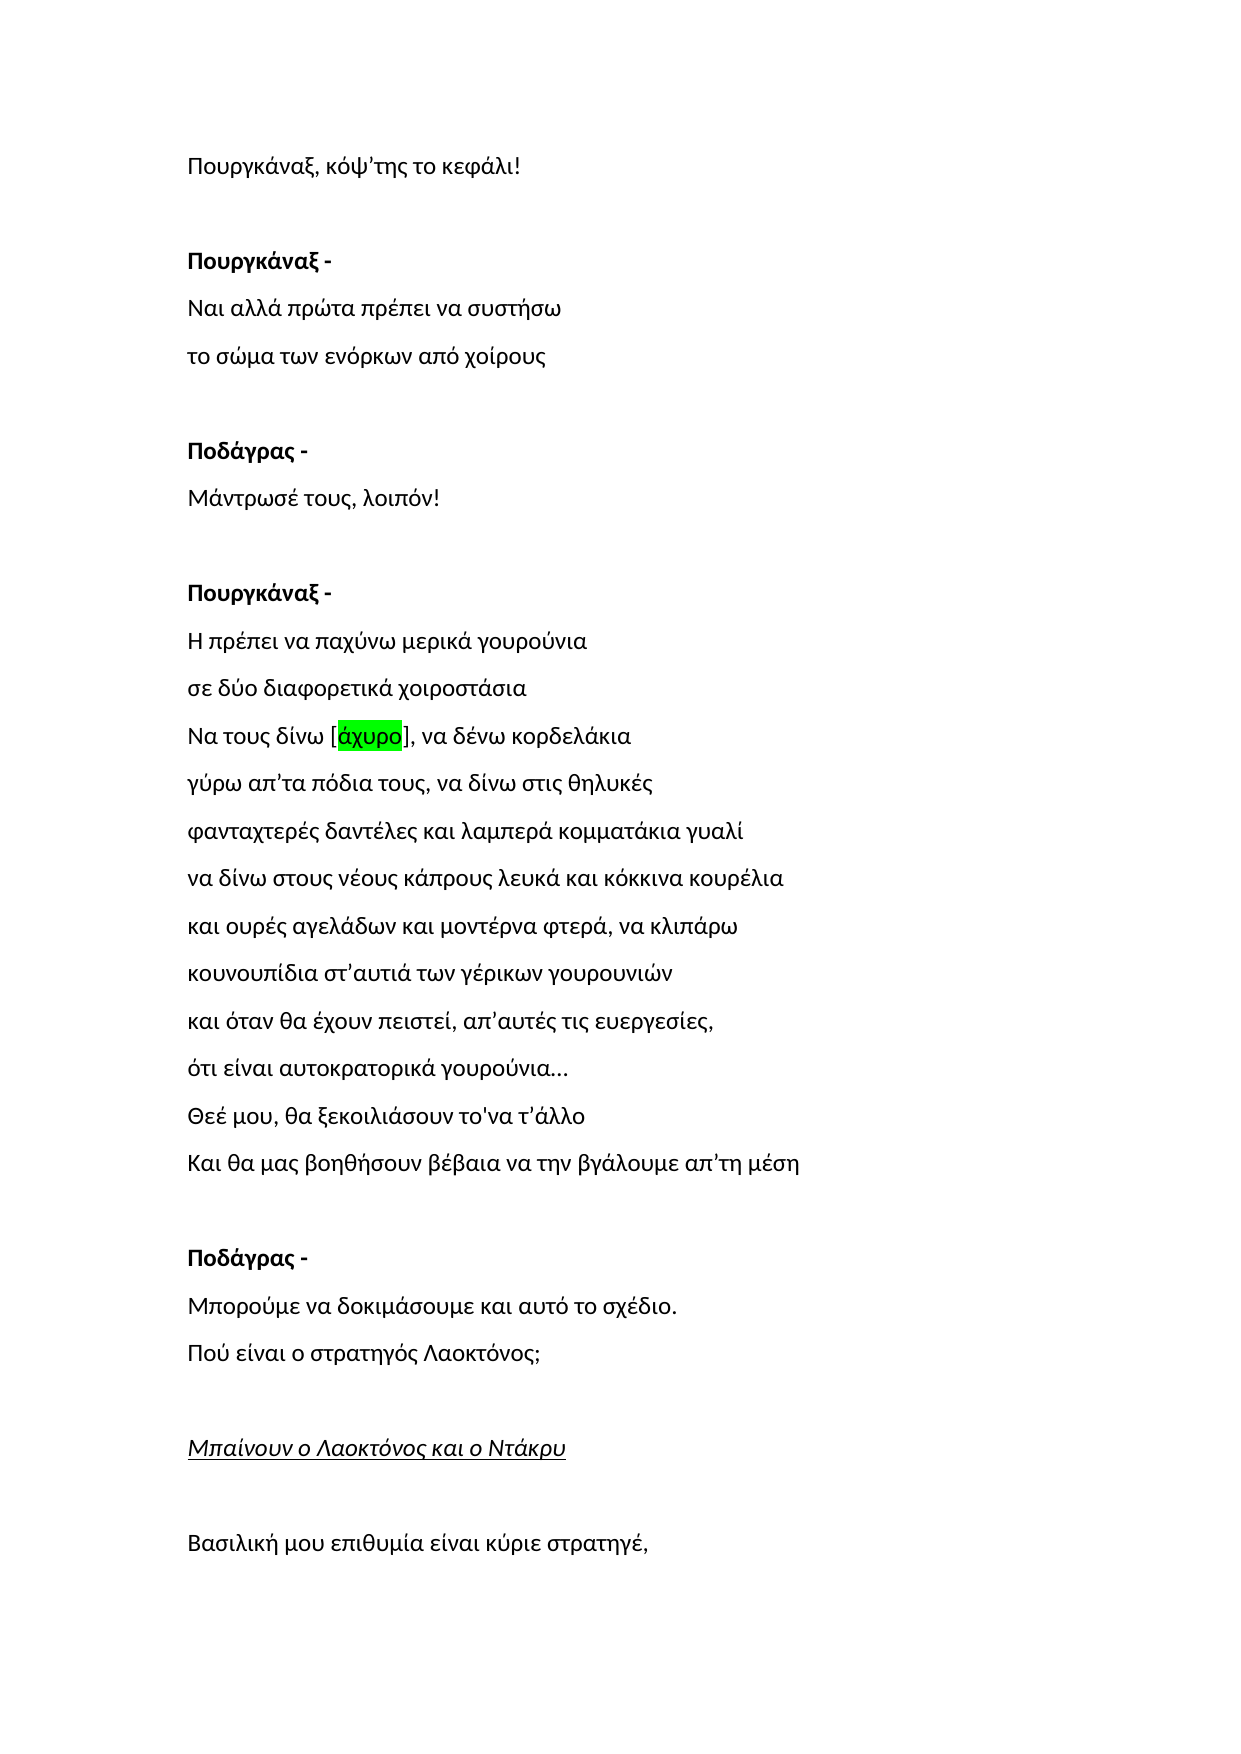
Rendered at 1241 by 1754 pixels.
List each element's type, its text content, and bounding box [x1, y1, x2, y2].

text Η πρέπει να παχύνω μερικά γουρούνια [187, 625, 1053, 656]
text γύρω απ’τα πόδια τους, να δίνω στις θηλυκές [187, 767, 1053, 798]
text Πουργκάναξ, κόψ’της το κεφάλι! [187, 150, 1053, 181]
text ότι είναι αυτοκρατορικά γουρούνια… [187, 1052, 1053, 1083]
text Ναι αλλά πρώτα πρέπει να συστήσω [187, 292, 1053, 323]
text Να τους δίνω [άχυρο], να δένω κορδελάκια [187, 720, 338, 751]
text Μάντρωσέ τους, λοιπόν! [187, 482, 1053, 513]
text φανταχτερές δαντέλες και λαμπερά κομματάκια γυαλί [187, 815, 1053, 846]
text Και θα μας βοηθήσουν βέβαια να την βγάλουμε απ’τη μέση [187, 1147, 1053, 1178]
text Πουργκάναξ - [187, 245, 1053, 276]
text Μπαίνουν ο Λαοκτόνος και ο Ντάκρυ [187, 1432, 1053, 1463]
text Ποδάγρας - [187, 435, 1053, 466]
text σε δύο διαφορετικά χοιροστάσια [187, 672, 1053, 703]
text και ουρές αγελάδων και μοντέρνα φτερά, να κλιπάρω [187, 910, 1053, 941]
text Θεέ μου, θα ξεκοιλιάσουν το'να τ’άλλο [187, 1100, 1053, 1131]
text Να τους δίνω [άχυρο], να δένω κορδελάκια [402, 720, 1053, 751]
text κουνουπίδια στ’αυτιά των γέρικων γουρουνιών [187, 957, 1053, 988]
text Πουργκάναξ - [187, 577, 1053, 608]
text Πού είναι ο στρατηγός Λαοκτόνος; [187, 1337, 1053, 1368]
text και όταν θα έχουν πειστεί, απ’αυτές τις ευεργεσίες, [187, 1005, 1053, 1036]
text να δίνω στους νέους κάπρους λευκά και κόκκινα κουρέλια [187, 862, 1053, 893]
text Μπορούμε να δοκιμάσουμε και αυτό το σχέδιο. [187, 1290, 1053, 1321]
text Βασιλική μου επιθυμία είναι κύριε στρατηγέ, [187, 1527, 1053, 1558]
text το σώμα των ενόρκων από χοίρους [187, 340, 1053, 371]
text Ποδάγρας - [187, 1242, 1053, 1273]
